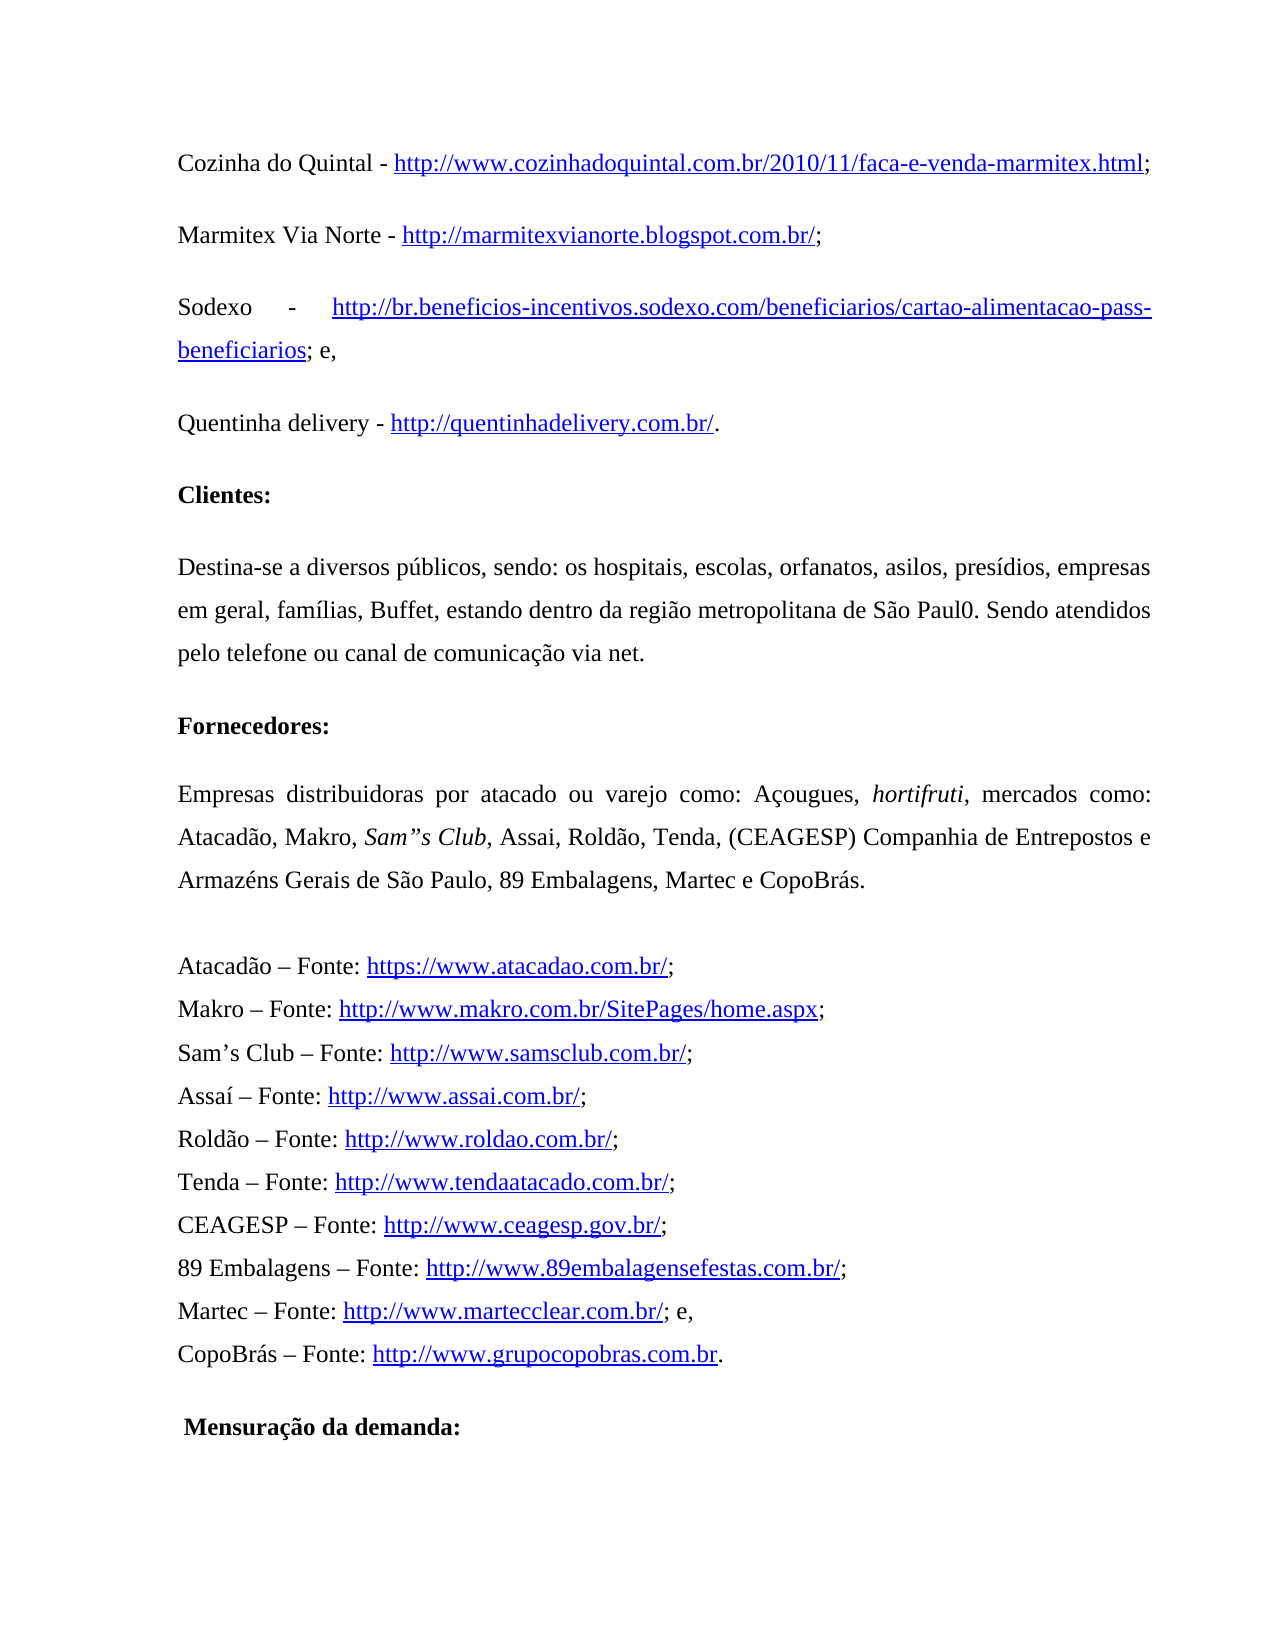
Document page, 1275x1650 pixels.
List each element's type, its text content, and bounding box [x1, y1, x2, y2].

text 89 Embalagens – Fonte: http://www.89embalagensefestas.com.br/; [177, 1253, 1152, 1282]
text Clientes: [177, 480, 1152, 509]
text Quentinha delivery - http://quentinhadelivery.com.br/. [177, 408, 1152, 436]
list Fornecedores: [177, 711, 1152, 739]
text Roldão – Fonte: http://www.roldao.com.br/; [177, 1124, 1152, 1153]
text Mensuração da demanda: [177, 1412, 1152, 1441]
text Atacadão – Fonte: https://www.atacadao.com.br/; [177, 951, 1152, 980]
text Cozinha do Quintal - http://www.cozinhadoquintal.com.br/2010/11/faca-e-venda-marmitex.html; [177, 148, 1152, 176]
text Empresas distribuidoras por atacado ou varejo como: Açougues, hortifruti, mercados como: Atacadão, Makro, Sam”s Club, Assai, Roldão, Tenda, (CEAGESP) Companhia de Entrepostos e Armazéns Gerais de São Paulo, 89 Embalagens, Martec e CopoBrás. [177, 779, 1152, 894]
text CopoBrás – Fonte: http://www.grupocopobras.com.br. [177, 1339, 1152, 1368]
text Destina-se a diversos públicos, sendo: os hospitais, escolas, orfanatos, asilos, presídios, empresas em geral, famílias, Buffet, estando dentro da região metropolitana de São Paul0. Sendo atendidos pelo telefone ou canal de comunicação via net. [177, 552, 1152, 667]
text Assaí – Fonte: http://www.assai.com.br/; [177, 1081, 1152, 1109]
text CEAGESP – Fonte: http://www.ceagesp.gov.br/; [177, 1210, 1152, 1239]
text Tenda – Fonte: http://www.tendaatacado.com.br/; [177, 1167, 1152, 1196]
text Martec – Fonte: http://www.martecclear.com.br/; e, [177, 1296, 1152, 1325]
text Makro – Fonte: http://www.makro.com.br/SitePages/home.aspx; [177, 994, 1152, 1023]
text Sodexo - http://br.beneficios-incentivos.sodexo.com/beneficiarios/cartao-alimentacao-pass-beneficiarios; e, [177, 292, 1152, 364]
text Sam’s Club – Fonte: http://www.samsclub.com.br/; [177, 1038, 1152, 1066]
text Marmitex Via Norte - http://marmitexvianorte.blogspot.com.br/; [177, 220, 1152, 249]
